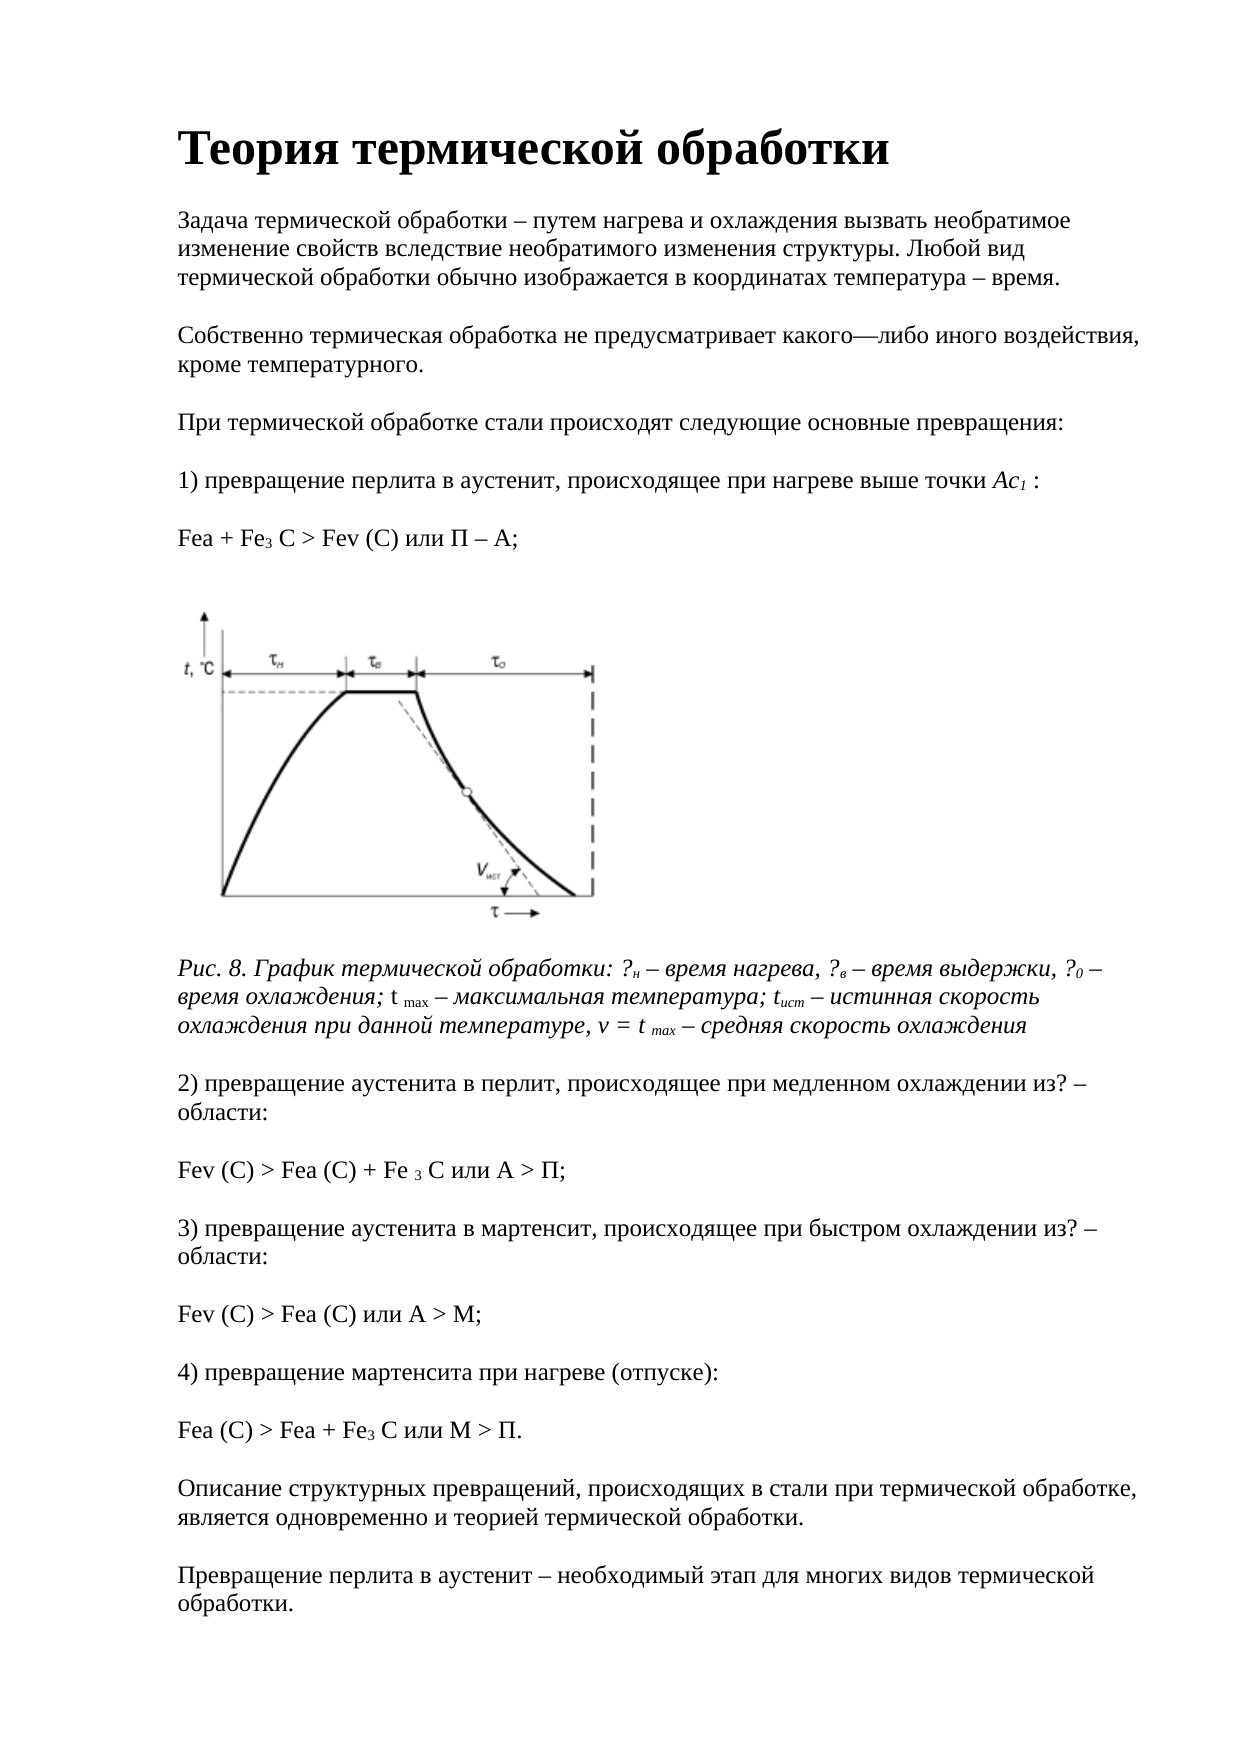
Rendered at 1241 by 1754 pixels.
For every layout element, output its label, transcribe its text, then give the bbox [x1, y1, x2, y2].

text Рис. 8. График термической обработки: ?н – время нагрева, ?в – время выдержки, ?0 – время охлаждения; t max – максимальная температура; tист – истинная скорость охлаждения при данной температуре, v = t max – средняя скорость охлаждения [177, 953, 1152, 1039]
text Fea (C) > Fea + Fe3 C или М > П. [177, 1415, 1152, 1444]
text Fea + Fe3 C > Fev (C) или П – А; [177, 523, 1152, 551]
text Fev (C) > Fea (C) или А > М; [177, 1299, 1152, 1328]
text 2) превращение аустенита в перлит, происходящее при медленном охлаждении из? – области: [177, 1068, 1152, 1126]
text 4) превращение мартенсита при нагреве (отпуске): [177, 1357, 1152, 1386]
text Собственно термическая обработка не предусматривает какого—либо иного воздействия, кроме температурного. [177, 320, 1152, 378]
text Задача термической обработки – путем нагрева и охлаждения вызвать необратимое изменение свойств вследствие необратимого изменения структуры. Любой вид термической обработки обычно изображается в координатах температура – время. [177, 205, 1152, 291]
text Описание структурных превращений, происходящих в стали при термической обработке, является одновременно и теорией термической обработки. [177, 1473, 1152, 1531]
text 1) превращение перлита в аустенит, происходящее при нагреве выше точки Ас1 : [177, 465, 1152, 493]
text 3) превращение аустенита в мартенсит, происходящее при быстром охлаждении из? – области: [177, 1213, 1152, 1270]
text Превращение перлита в аустенит – необходимый этап для многих видов термической обработки. [177, 1560, 1152, 1617]
text Теория термической обработки [177, 118, 1152, 176]
text При термической обработке стали происходят следующие основные превращения: [177, 407, 1152, 436]
picture [177, 609, 604, 924]
text Fev (C) > Fea (C) + Fe 3 C или А > П; [177, 1155, 1152, 1183]
